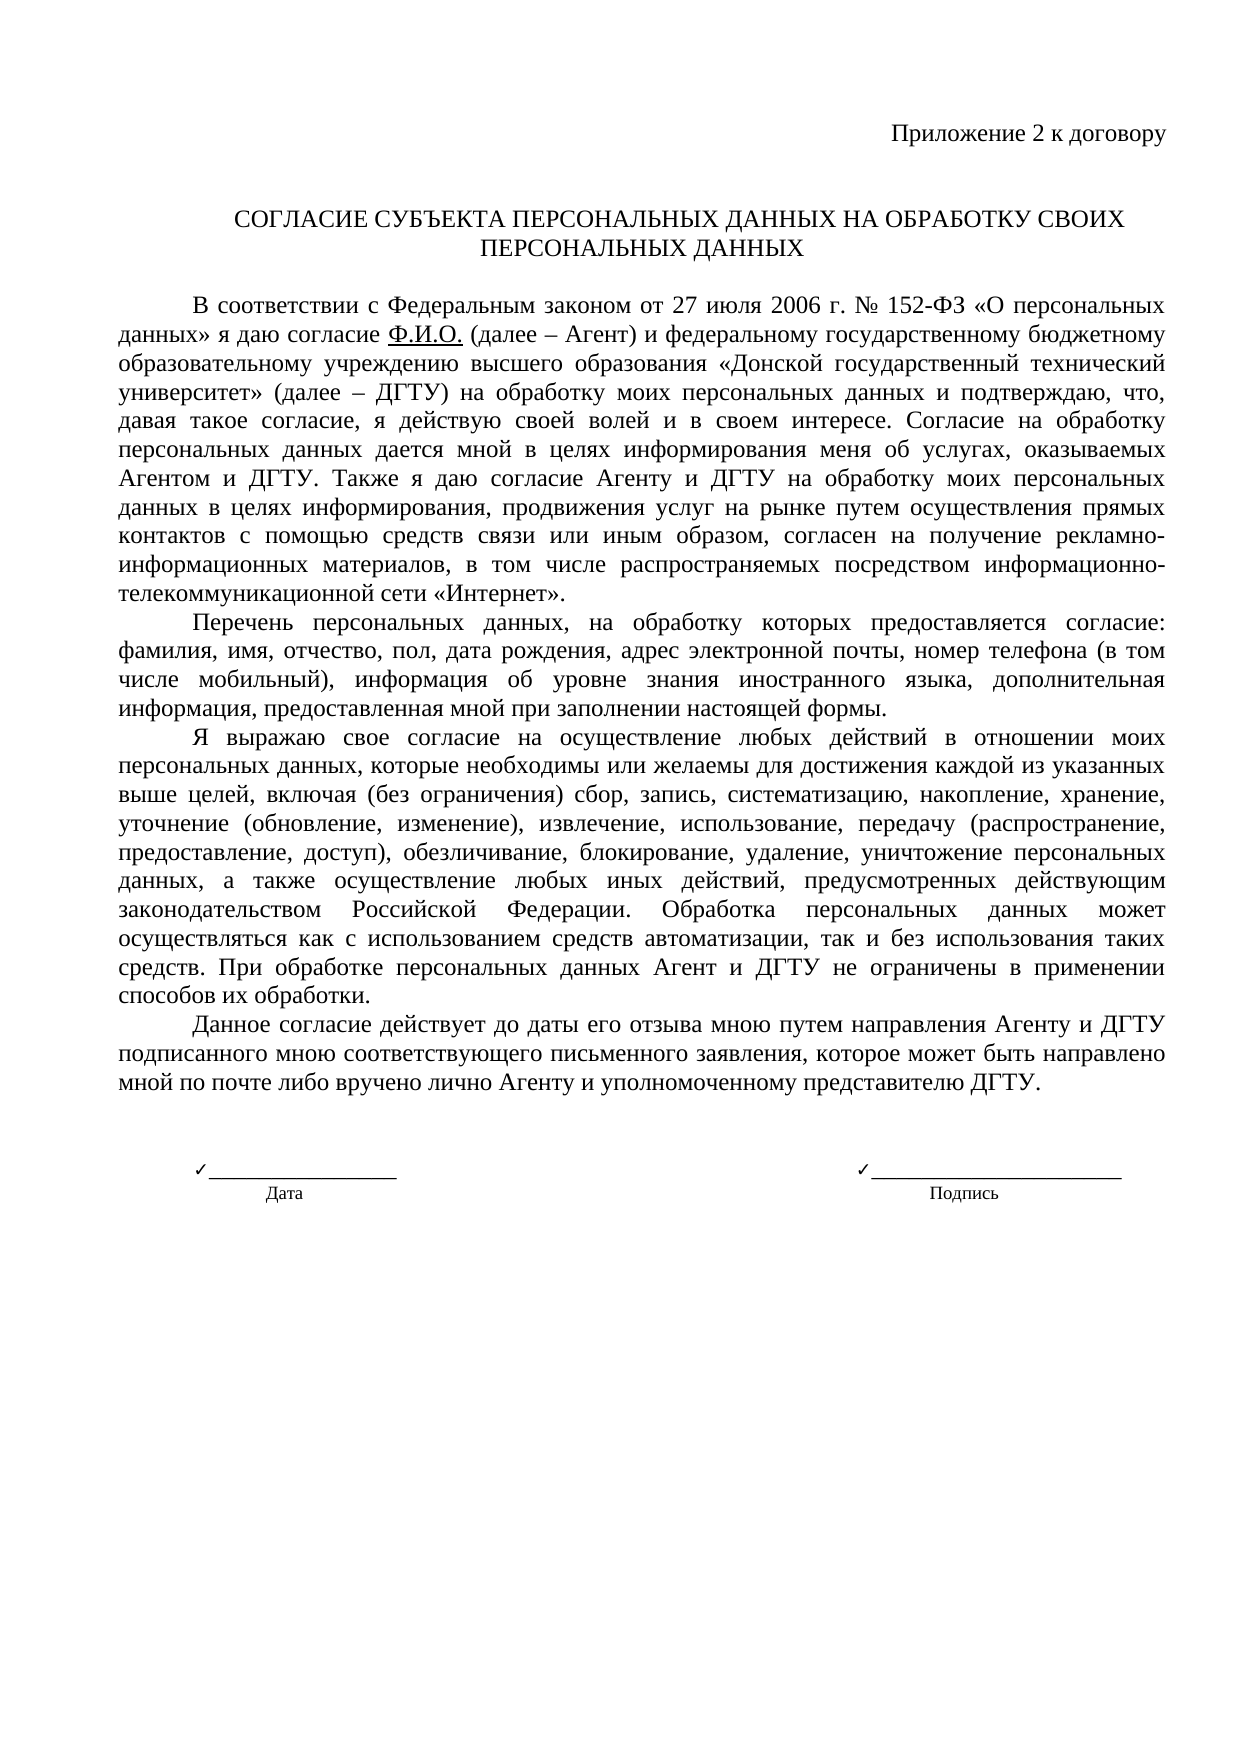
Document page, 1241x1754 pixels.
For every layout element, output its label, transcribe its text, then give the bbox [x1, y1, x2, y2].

text Данное согласие действует до даты его отзыва мною путем направления Агенту и ДГТУ подписанного мною соответствующего письменного заявления, которое может быть направлено мной по почте либо вручено лично Агенту и уполномоченному представителю ДГТУ. [118, 1009, 1167, 1096]
text В соответствии с Федеральным законом от 27 июля 2006 г. № 152-ФЗ «О персональных данных» я даю согласие Ф.И.О. (далее – Агент) и федеральному государственному бюджетному образовательному учреждению высшего образования «Донской государственный технический университет» (далее – ДГТУ) на обработку моих персональных данных и подтверждаю, что, давая такое согласие, я действую своей волей и в своем интересе. Согласие на обработку персональных данных дается мной в целях информирования меня об услугах, оказываемых Агентом и ДГТУ. Также я даю согласие Агенту и ДГТУ на обработку моих персональных данных в целях информирования, продвижения услуг на рынке путем осуществления прямых контактов с помощью средств связи или иным образом, согласен на получение рекламно-информационных материалов, в том числе распространяемых посредством информационно-телекоммуникационной сети «Интернет». [118, 291, 1167, 607]
text Приложение 2 к договору [118, 118, 1167, 147]
text СОГЛАСИЕ СУБЪЕКТА ПЕРСОНАЛЬНЫХ ДАННЫХ НА ОБРАБОТКУ СВОИХ ПЕРСОНАЛЬНЫХ ДАННЫХ [118, 204, 1167, 262]
text ✓_______________ ✓____________________ [118, 1153, 1167, 1182]
text Перечень персональных данных, на обработку которых предоставляется согласие: фамилия, имя, отчество, пол, дата рождения, адрес электронной почты, номер телефона (в том числе мобильный), информация об уровне знания иностранного языка, дополнительная информация, предоставленная мной при заполнении настоящей формы. [118, 607, 1167, 722]
text Дата Подпись [118, 1182, 1167, 1203]
text Я выражаю свое согласие на осуществление любых действий в отношении моих персональных данных, которые необходимы или желаемы для достижения каждой из указанных выше целей, включая (без ограничения) сбор, запись, систематизацию, накопление, хранение, уточнение (обновление, изменение), извлечение, использование, передачу (распространение, предоставление, доступ), обезличивание, блокирование, удаление, уничтожение персональных данных, а также осуществление любых иных действий, предусмотренных действующим законодательством Российской Федерации. Обработка персональных данных может осуществляться как с использованием средств автоматизации, так и без использования таких средств. При обработке персональных данных Агент и ДГТУ не ограничены в применении способов их обработки. [118, 722, 1167, 1009]
